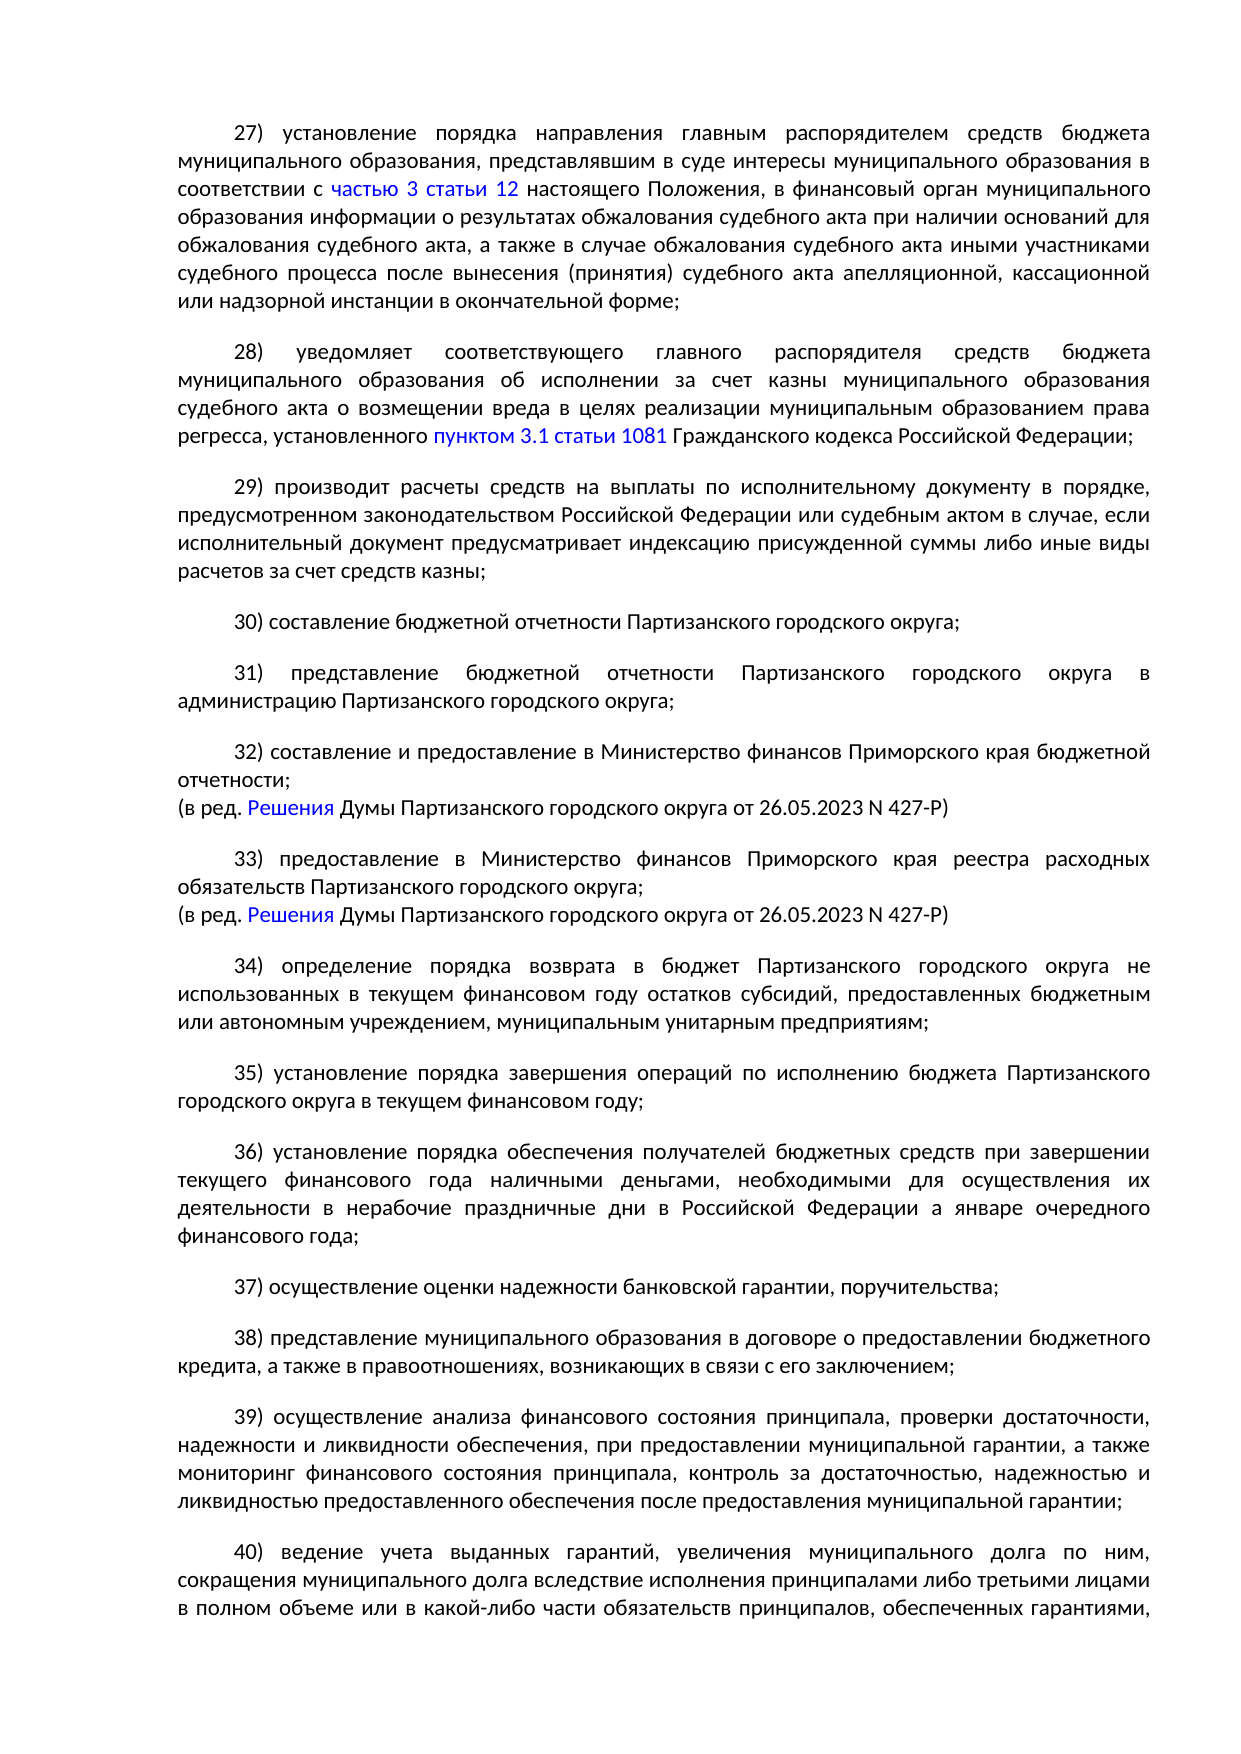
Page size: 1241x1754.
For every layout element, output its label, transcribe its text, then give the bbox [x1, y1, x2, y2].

text 35) установление порядка завершения операций по исполнению бюджета Партизанского городского округа в текущем финансовом году; [177, 1058, 1152, 1114]
text (в ред. Решения Думы Партизанского городского округа от 26.05.2023 N 427-Р) [177, 900, 1152, 928]
text 30) составление бюджетной отчетности Партизанского городского округа; [177, 607, 1152, 635]
text 37) осуществление оценки надежности банковской гарантии, поручительства; [177, 1272, 1152, 1300]
text 32) составление и предоставление в Министерство финансов Приморского края бюджетной отчетности; [177, 737, 1152, 793]
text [177, 1537, 1152, 1621]
text 39) осуществление анализа финансового состояния принципала, проверки достаточности, надежности и ликвидности обеспечения, при предоставлении муниципальной гарантии, а также мониторинг финансового состояния принципала, контроль за достаточностью, надежностью и ликвидностью предоставленного обеспечения после предоставления муниципальной гарантии; [177, 1402, 1152, 1514]
text 36) установление порядка обеспечения получателей бюджетных средств при завершении текущего финансового года наличными деньгами, необходимыми для осуществления их деятельности в нерабочие праздничные дни в Российской Федерации а январе очередного финансового года; [177, 1137, 1152, 1249]
text 28) уведомляет соответствующего главного распорядителя средств бюджета муниципального образования об исполнении за счет казны муниципального образования судебного акта о возмещении вреда в целях реализации муниципальным образованием права регресса, установленного пунктом 3.1 статьи 1081 Гражданского кодекса Российской Федерации; [177, 337, 1152, 449]
text 33) предоставление в Министерство финансов Приморского края реестра расходных обязательств Партизанского городского округа; [177, 844, 1152, 900]
text 27) установление порядка направления главным распорядителем средств бюджета муниципального образования, представлявшим в суде интересы муниципального образования в соответствии с частью 3 статьи 12 настоящего Положения, в финансовый орган муниципального образования информации о результатах обжалования судебного акта при наличии оснований для обжалования судебного акта, а также в случае обжалования судебного акта иными участниками судебного процесса после вынесения (принятия) судебного акта апелляционной, кассационной или надзорной инстанции в окончательной форме; [177, 118, 1152, 314]
text 34) определение порядка возврата в бюджет Партизанского городского округа не использованных в текущем финансовом году остатков субсидий, предоставленных бюджетным или автономным учреждением, муниципальным унитарным предприятиям; [177, 951, 1152, 1035]
text 31) представление бюджетной отчетности Партизанского городского округа в администрацию Партизанского городского округа; [177, 658, 1152, 714]
text 29) производит расчеты средств на выплаты по исполнительному документу в порядке, предусмотренном законодательством Российской Федерации или судебным актом в случае, если исполнительный документ предусматривает индексацию присужденной суммы либо иные виды расчетов за счет средств казны; [177, 472, 1152, 584]
text (в ред. Решения Думы Партизанского городского округа от 26.05.2023 N 427-Р) [177, 793, 1152, 821]
text 38) представление муниципального образования в договоре о предоставлении бюджетного кредита, а также в правоотношениях, возникающих в связи с его заключением; [177, 1323, 1152, 1379]
